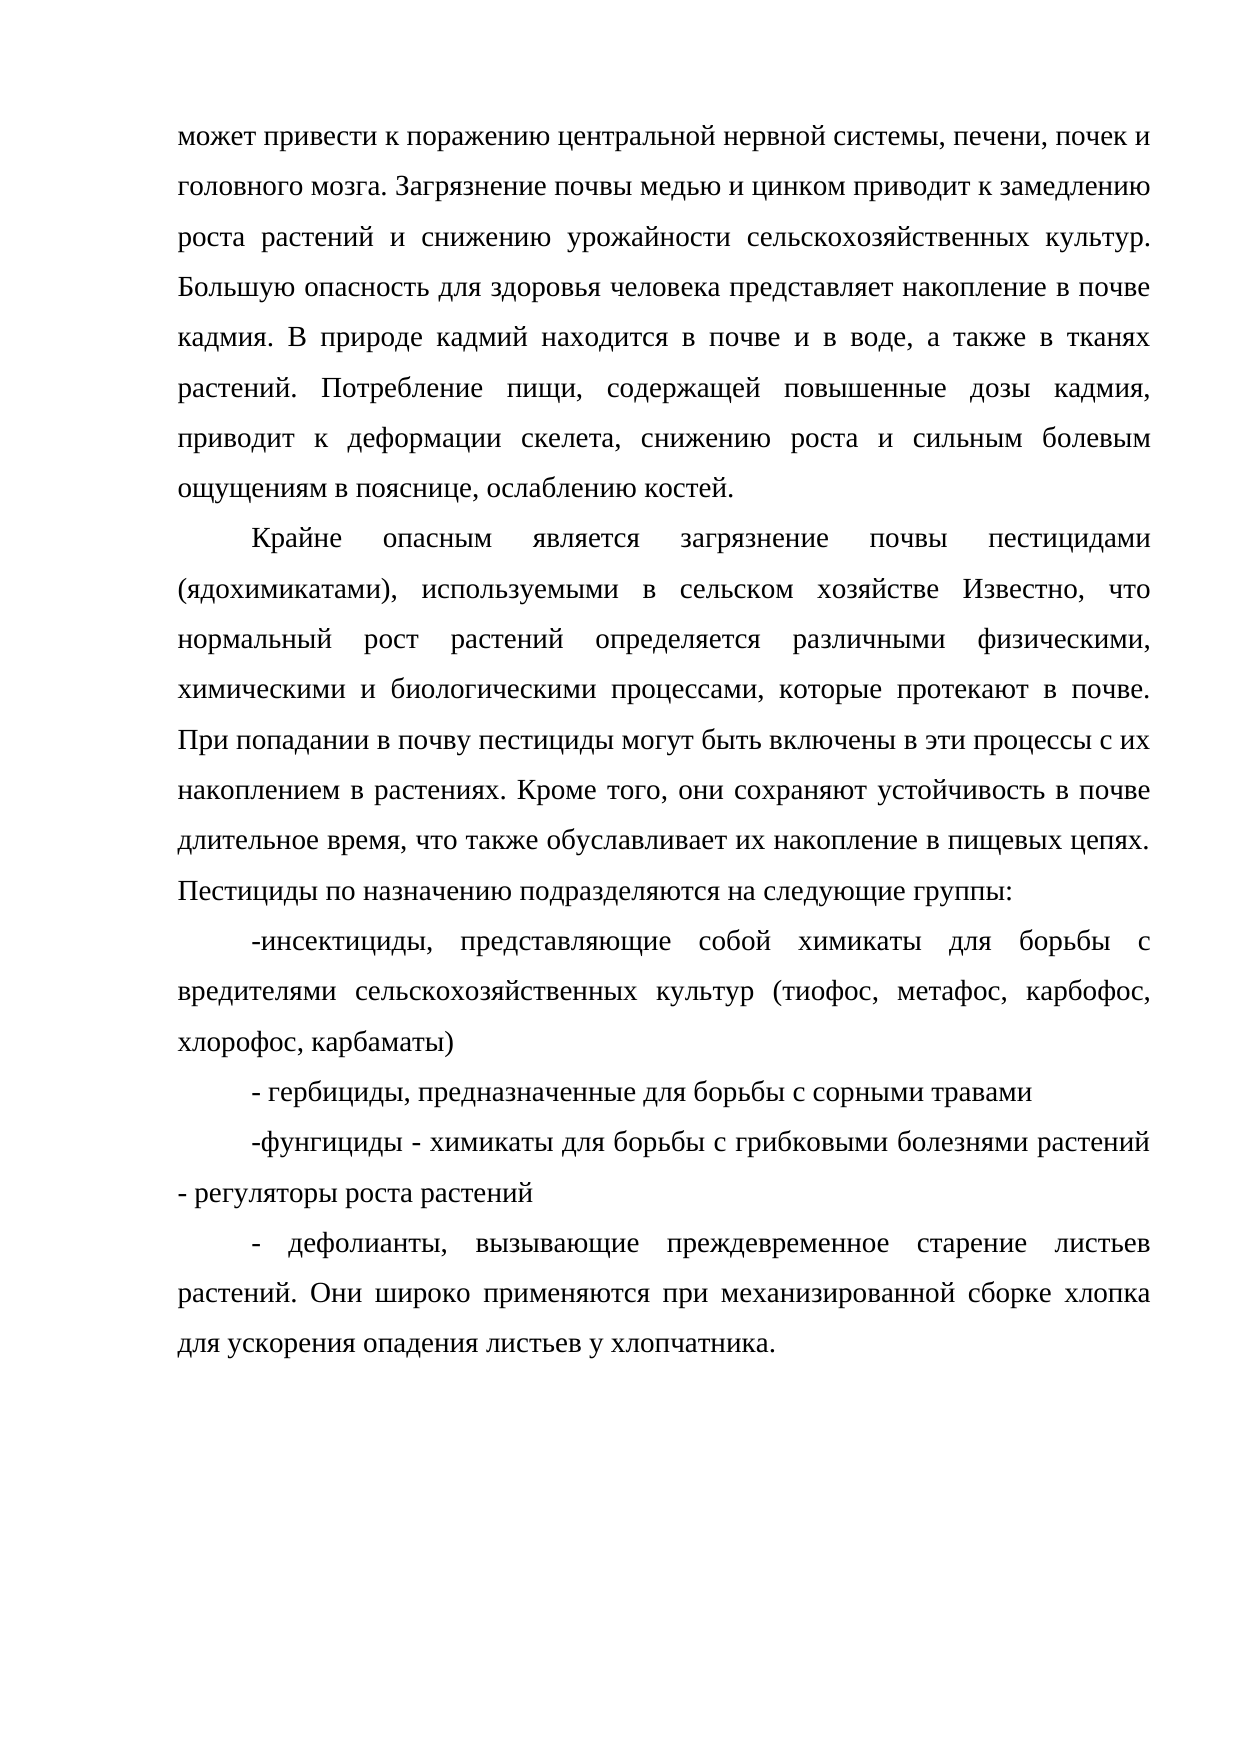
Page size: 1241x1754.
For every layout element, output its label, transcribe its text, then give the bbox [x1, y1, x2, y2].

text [177, 118, 1152, 504]
text -инсектициды, представляющие собой химикаты для борьбы с вредителями сельскохозяйственных культур (тиофос, метафос, карбофос, хлорофос, карбаматы) [177, 923, 1152, 1057]
text - гербициды, предназначенные для борьбы с сорными травами [177, 1074, 1152, 1108]
text Крайне опасным является загрязнение почвы пестицидами (ядохимикатами), используемыми в сельском хозяйстве Известно, что нормальный рост растений определяется различными физическими, химическими и биологическими процессами, которые протекают в почве. При попадании в почву пестициды могут быть включены в эти процессы с их накоплением в растениях. Кроме того, они сохраняют устойчивость в почве длительное время, что также обуславливает их накопление в пищевых цепях. Пестициды по назначению подразделяются на следующие группы: [177, 521, 1152, 906]
text -фунгициды - химикаты для борьбы с грибковыми болезнями растений - регуляторы роста растений [177, 1124, 1152, 1208]
text - дефолианты, вызывающие преждевременное старение листьев растений. Они широко применяются при механизированной сборке хлопка для ускорения опадения листьев у хлопчатника. [177, 1225, 1152, 1359]
